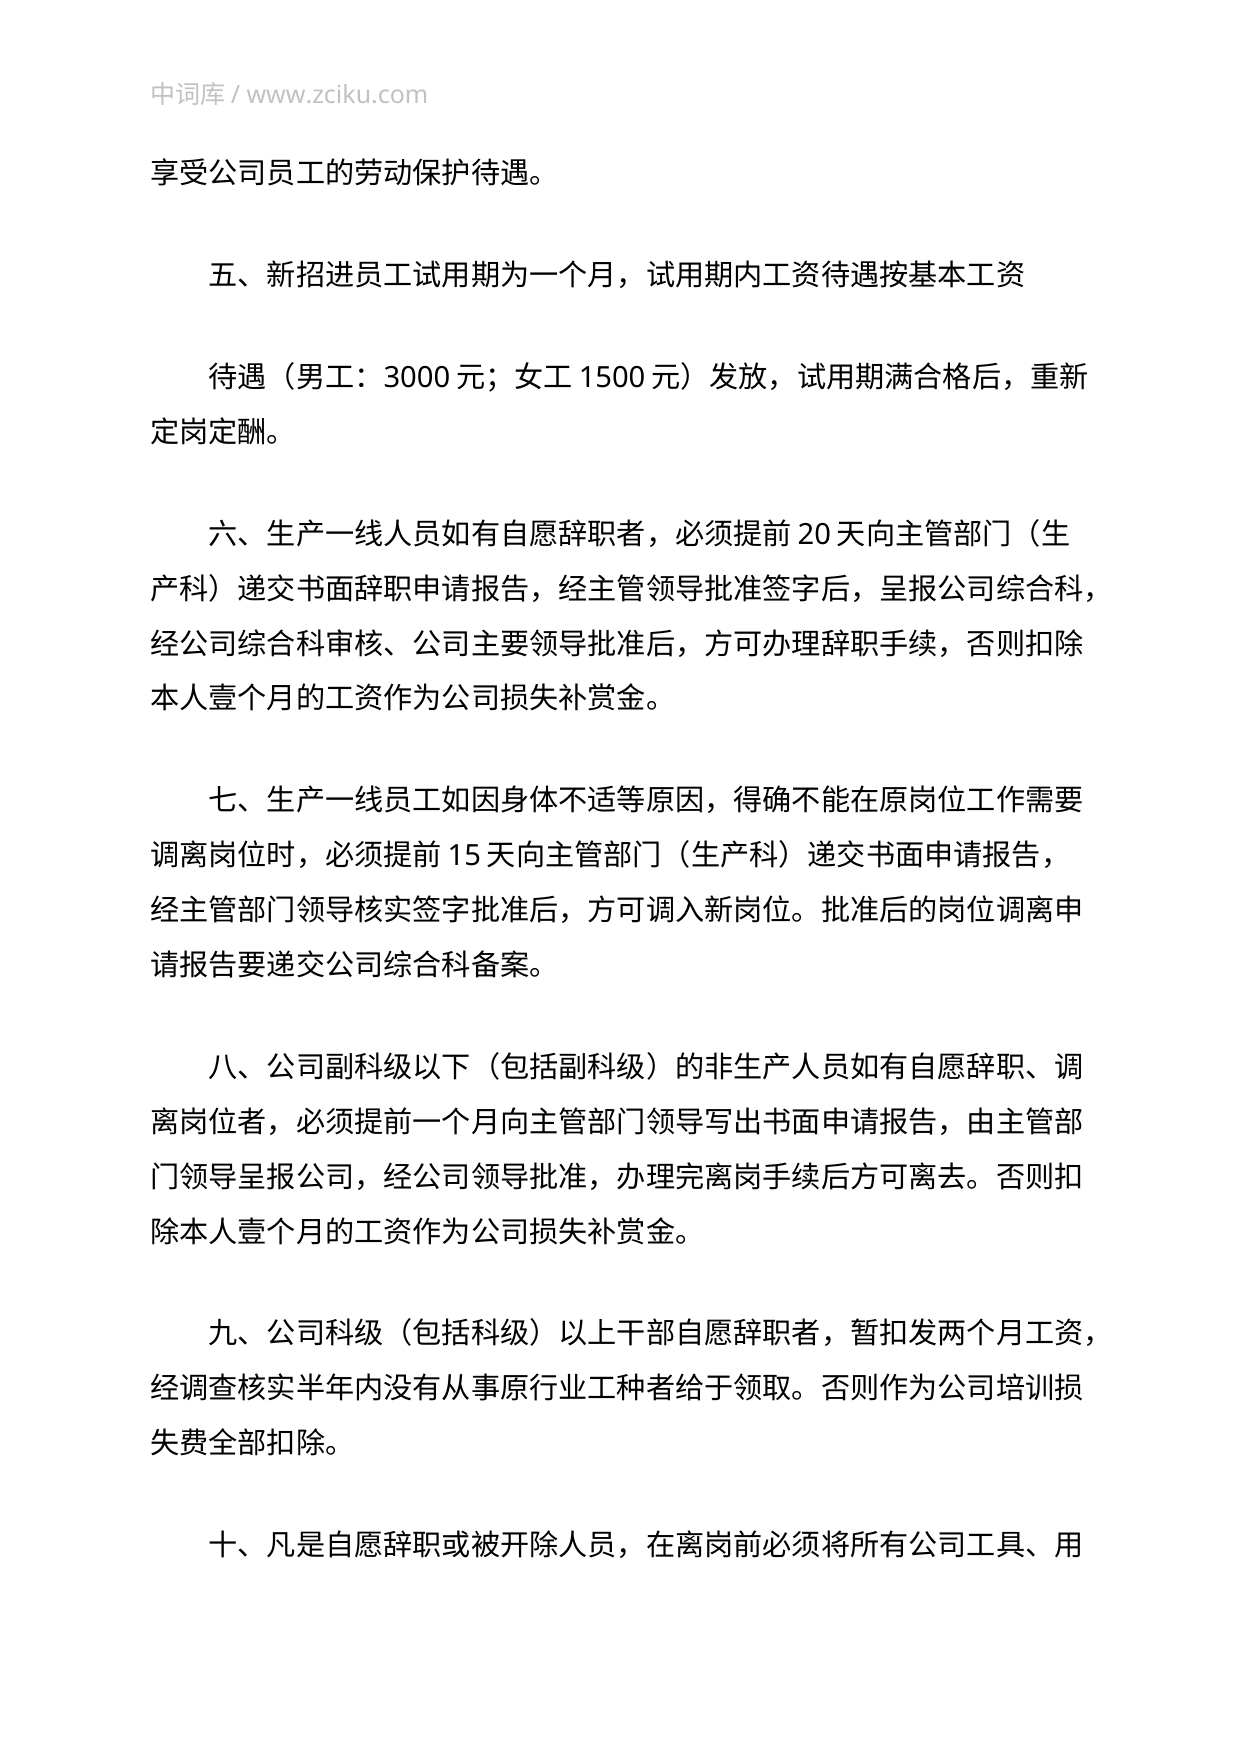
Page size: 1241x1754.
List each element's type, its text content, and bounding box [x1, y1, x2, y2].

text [150, 1521, 1090, 1564]
text 六、生产一线人员如有自愿辞职者，必须提前20天向主管部门（生产科）递交书面辞职申请报告，经主管领导批准签字后，呈报公司综合科，经公司综合科审核、公司主要领导批准后，方可办理辞职手续，否则扣除本人壹个月的工资作为公司损失补赏金。 [150, 510, 1090, 717]
text 五、新招进员工试用期为一个月，试用期内工资待遇按基本工资 [150, 252, 1090, 294]
text 九、公司科级（包括科级）以上干部自愿辞职者，暂扣发两个月工资，经调查核实半年内没有从事原行业工种者给于领取。否则作为公司培训损失费全部扣除。 [150, 1310, 1090, 1462]
text 八、公司副科级以下（包括副科级）的非生产人员如有自愿辞职、调离岗位者，必须提前一个月向主管部门领导写出书面申请报告，由主管部门领导呈报公司，经公司领导批准，办理完离岗手续后方可离去。否则扣除本人壹个月的工资作为公司损失补赏金。 [150, 1043, 1090, 1250]
text 七、生产一线员工如因身体不适等原因，得确不能在原岗位工作需要调离岗位时，必须提前15天向主管部门（生产科）递交书面申请报告，经主管部门领导核实签字批准后，方可调入新岗位。批准后的岗位调离申请报告要递交公司综合科备案。 [150, 777, 1090, 984]
text 待遇（男工：3000元；女工1500元）发放，试用期满合格后，重新定岗定酬。 [150, 353, 1090, 451]
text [150, 150, 1090, 192]
